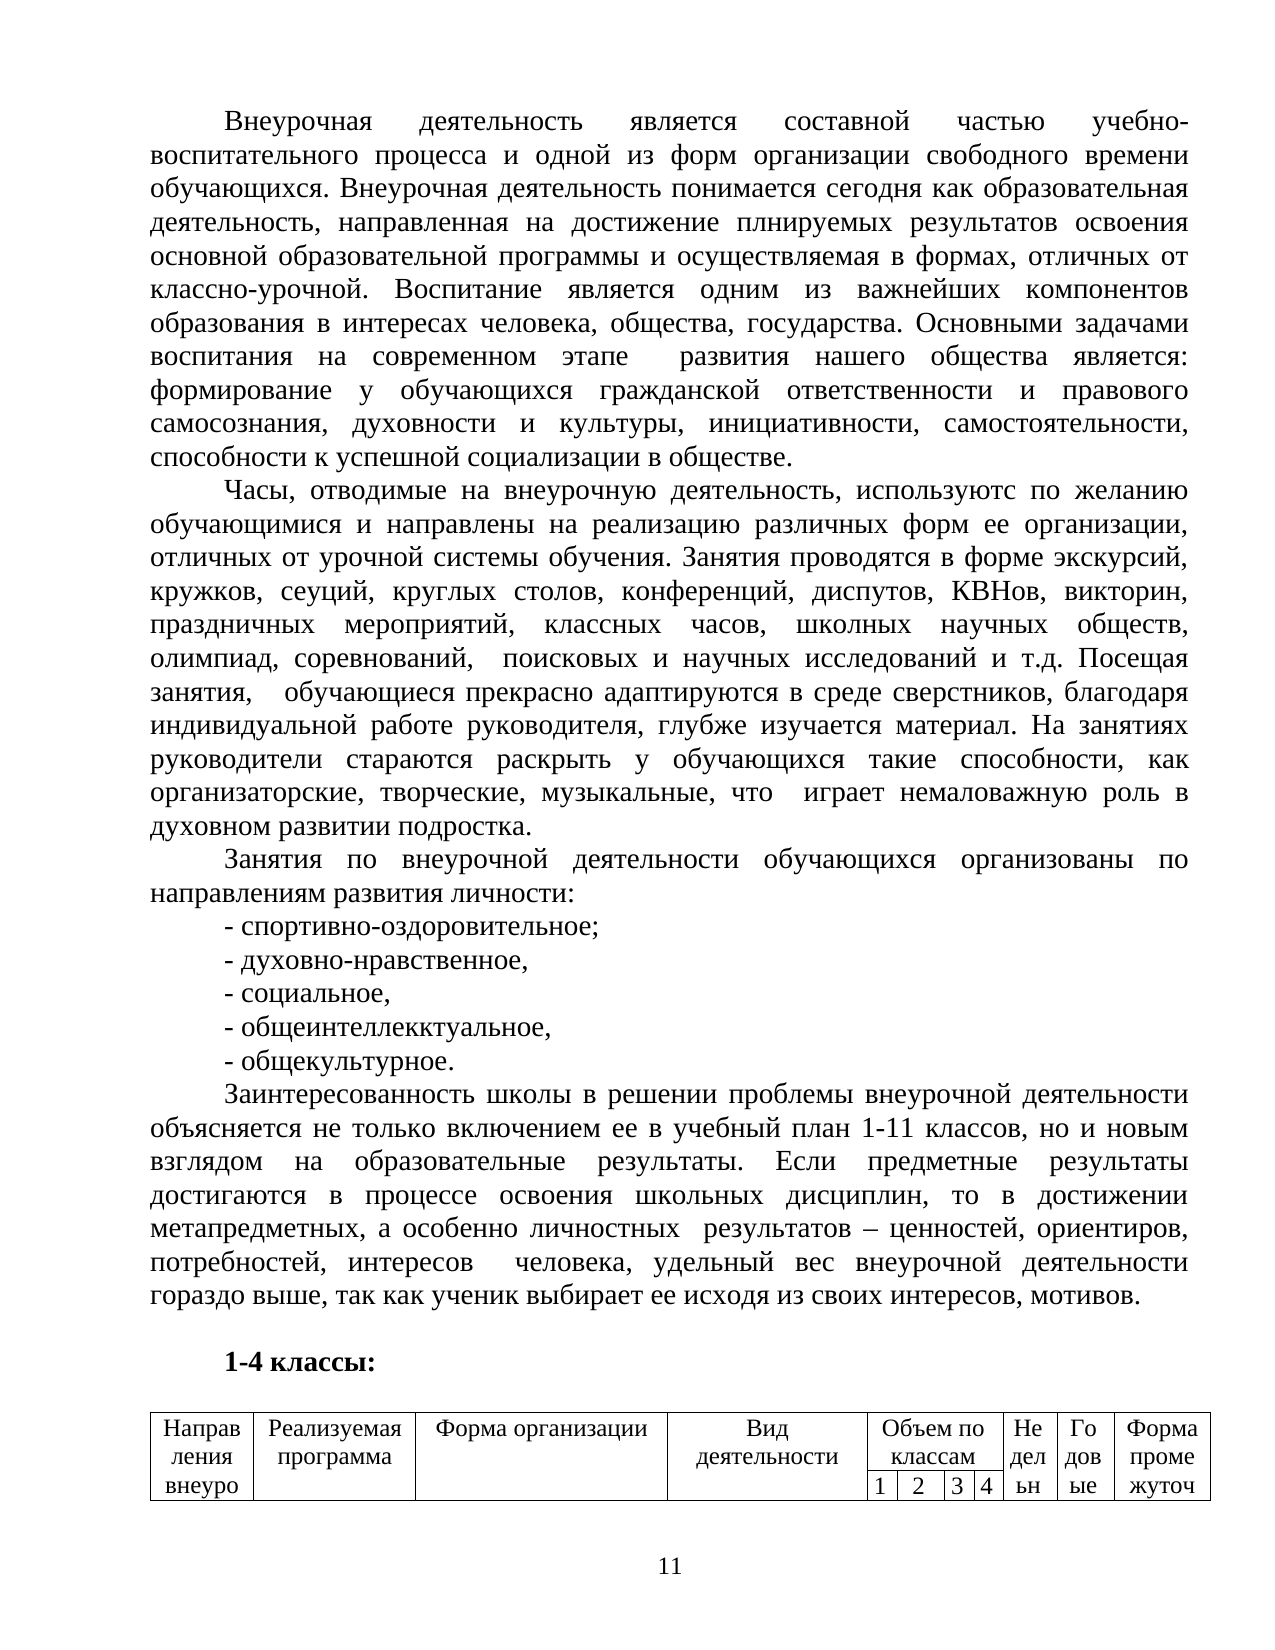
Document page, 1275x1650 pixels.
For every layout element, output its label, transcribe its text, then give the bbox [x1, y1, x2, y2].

table_header Форма организации [416, 1413, 667, 1500]
text 1-4 классы: [150, 1344, 1189, 1378]
table_cell 3 [945, 1471, 974, 1500]
text - духовно-нравственное, [150, 942, 1189, 976]
text Часы, отводимые на внеурочную деятельность, используютс по желанию обучающимися и направлены на реализацию различных форм ее организации, отличных от урочной системы обучения. Занятия проводятся в форме экскурсий, кружков, сеуций, круглых столов, конференций, диспутов, КВНов, викторин, праздничных мероприятий, классных часов, школных научных обществ, олимпиад, соревнований, поисковых и научных исследований и т.д. Посещая занятия, обучающиеся прекрасно адаптируются в среде сверстников, благодаря индивидуальной работе руководителя, глубже изучается материал. На занятиях руководители стараются раскрыть у обучающихся такие способности, как организаторские, творческие, музыкальные, что играет немаловажную роль в духовном развитии подростка. [150, 472, 1189, 841]
text Занятия по внеурочной деятельности обучающихся организованы по направлениям развития личности: [150, 841, 1189, 908]
table_header Форма промежуточной аттестации [1115, 1413, 1210, 1500]
table_cell 1 [868, 1471, 897, 1500]
table_header Реализуемая программа [254, 1413, 415, 1500]
text - общеинтеллекктуальное, [150, 1009, 1189, 1043]
text - социальное, [150, 976, 1189, 1009]
text Внеурочная деятельность является составной частью учебно-воспитательного процесса и одной из форм организации свободного времени обучающихся. Внеурочная деятельность понимается сегодня как образовательная деятельность, направленная на достижение плнируемых результатов освоения основной образовательной программы и осуществляемая в формах, отличных от классно-урочной. Воспитание является одним из важнейших компонентов образования в интересах человека, общества, государства. Основными задачами воспитания на современном этапе развития нашего общества является: формирование у обучающихся гражданской ответственности и правового самосознания, духовности и культуры, инициативности, самостоятельности, способности к успешной социализации в обществе. [150, 103, 1189, 472]
table_header Направления внеурочной деятельности [151, 1413, 253, 1500]
table_header Объем по классам [868, 1413, 1003, 1470]
text Заинтересованность школы в решении проблемы внеурочной деятельности объясняется не только включением ее в учебный план 1-11 классов, но и новым взглядом на образовательные результаты. Если предметные результаты достигаются в процессе освоения школьных дисциплин, то в достижении метапредметных, а особенно личностных результатов – ценностей, ориентиров, потребностей, интересов человека, удельный вес внеурочной деятельности гораздо выше, так как ученик выбирает ее исходя из своих интересов, мотивов. [150, 1076, 1189, 1311]
table_cell 2 [898, 1471, 944, 1500]
table_header Годовые часы [1058, 1413, 1114, 1500]
table_cell 4 [975, 1471, 1003, 1500]
text - общекультурное. [150, 1043, 1189, 1076]
table_header Недельные часы [1004, 1413, 1057, 1500]
table_header Вид деятельности [668, 1413, 867, 1500]
text - спортивно-оздоровительное; [150, 908, 1189, 942]
